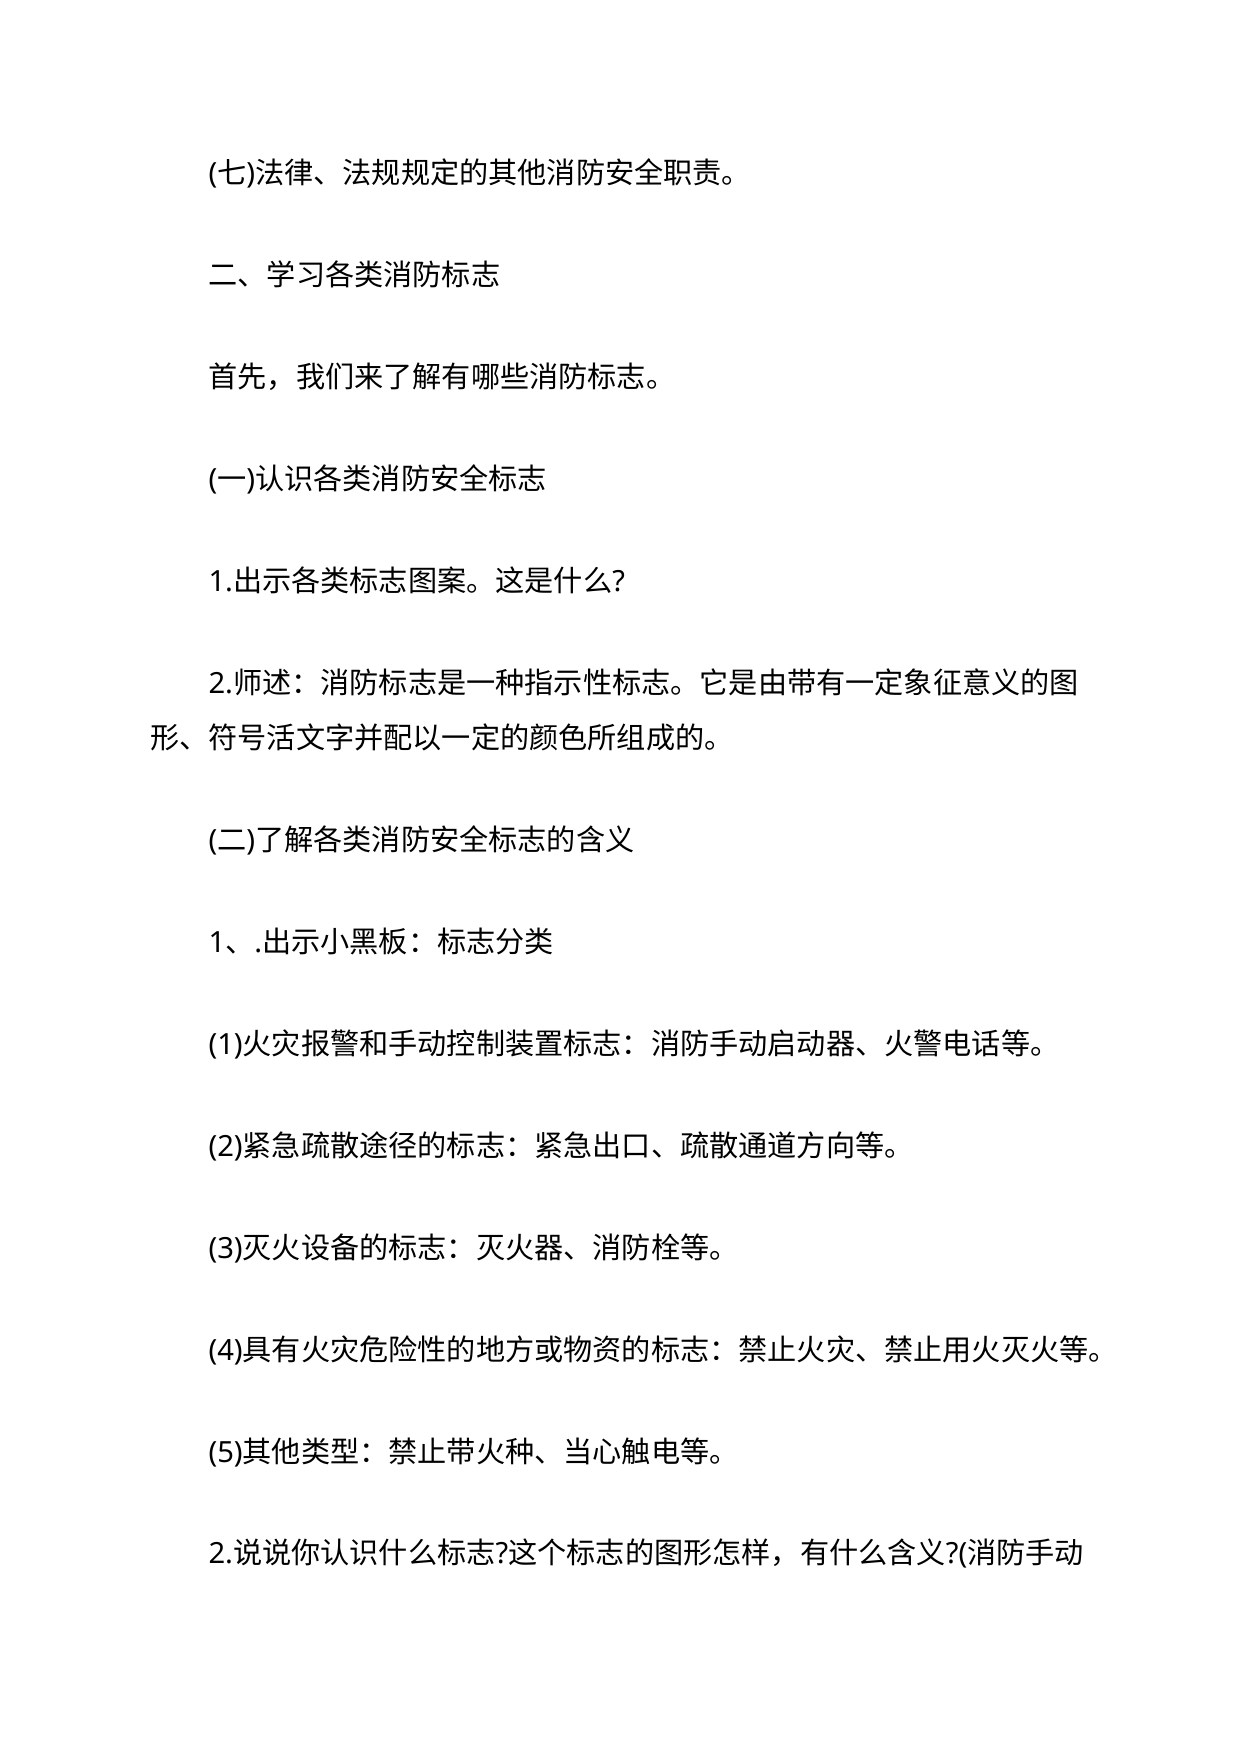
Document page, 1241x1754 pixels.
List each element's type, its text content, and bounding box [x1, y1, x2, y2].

text 1.出示各类标志图案。这是什么? [150, 557, 1090, 600]
text (3)灭火设备的标志：灭火器、消防栓等。 [150, 1224, 1090, 1267]
text (七)法律、法规规定的其他消防安全职责。 [150, 150, 1090, 192]
text (1)火灾报警和手动控制装置标志：消防手动启动器、火警电话等。 [150, 1020, 1090, 1063]
text 2.师述：消防标志是一种指示性标志。它是由带有一定象征意义的图形、符号活文字并配以一定的颜色所组成的。 [150, 659, 1090, 757]
text (一)认识各类消防安全标志 [150, 456, 1090, 498]
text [150, 1530, 1090, 1572]
text (二)了解各类消防安全标志的含义 [150, 816, 1090, 859]
text 二、学习各类消防标志 [150, 252, 1090, 294]
text (5)其他类型：禁止带火种、当心触电等。 [150, 1428, 1090, 1471]
text (2)紧急疏散途径的标志：紧急出口、疏散通道方向等。 [150, 1122, 1090, 1164]
text (4)具有火灾危险性的地方或物资的标志：禁止火灾、禁止用火灭火等。 [150, 1326, 1090, 1368]
text 1、.出示小黑板：标志分类 [150, 918, 1090, 961]
text 首先，我们来了解有哪些消防标志。 [150, 354, 1090, 396]
